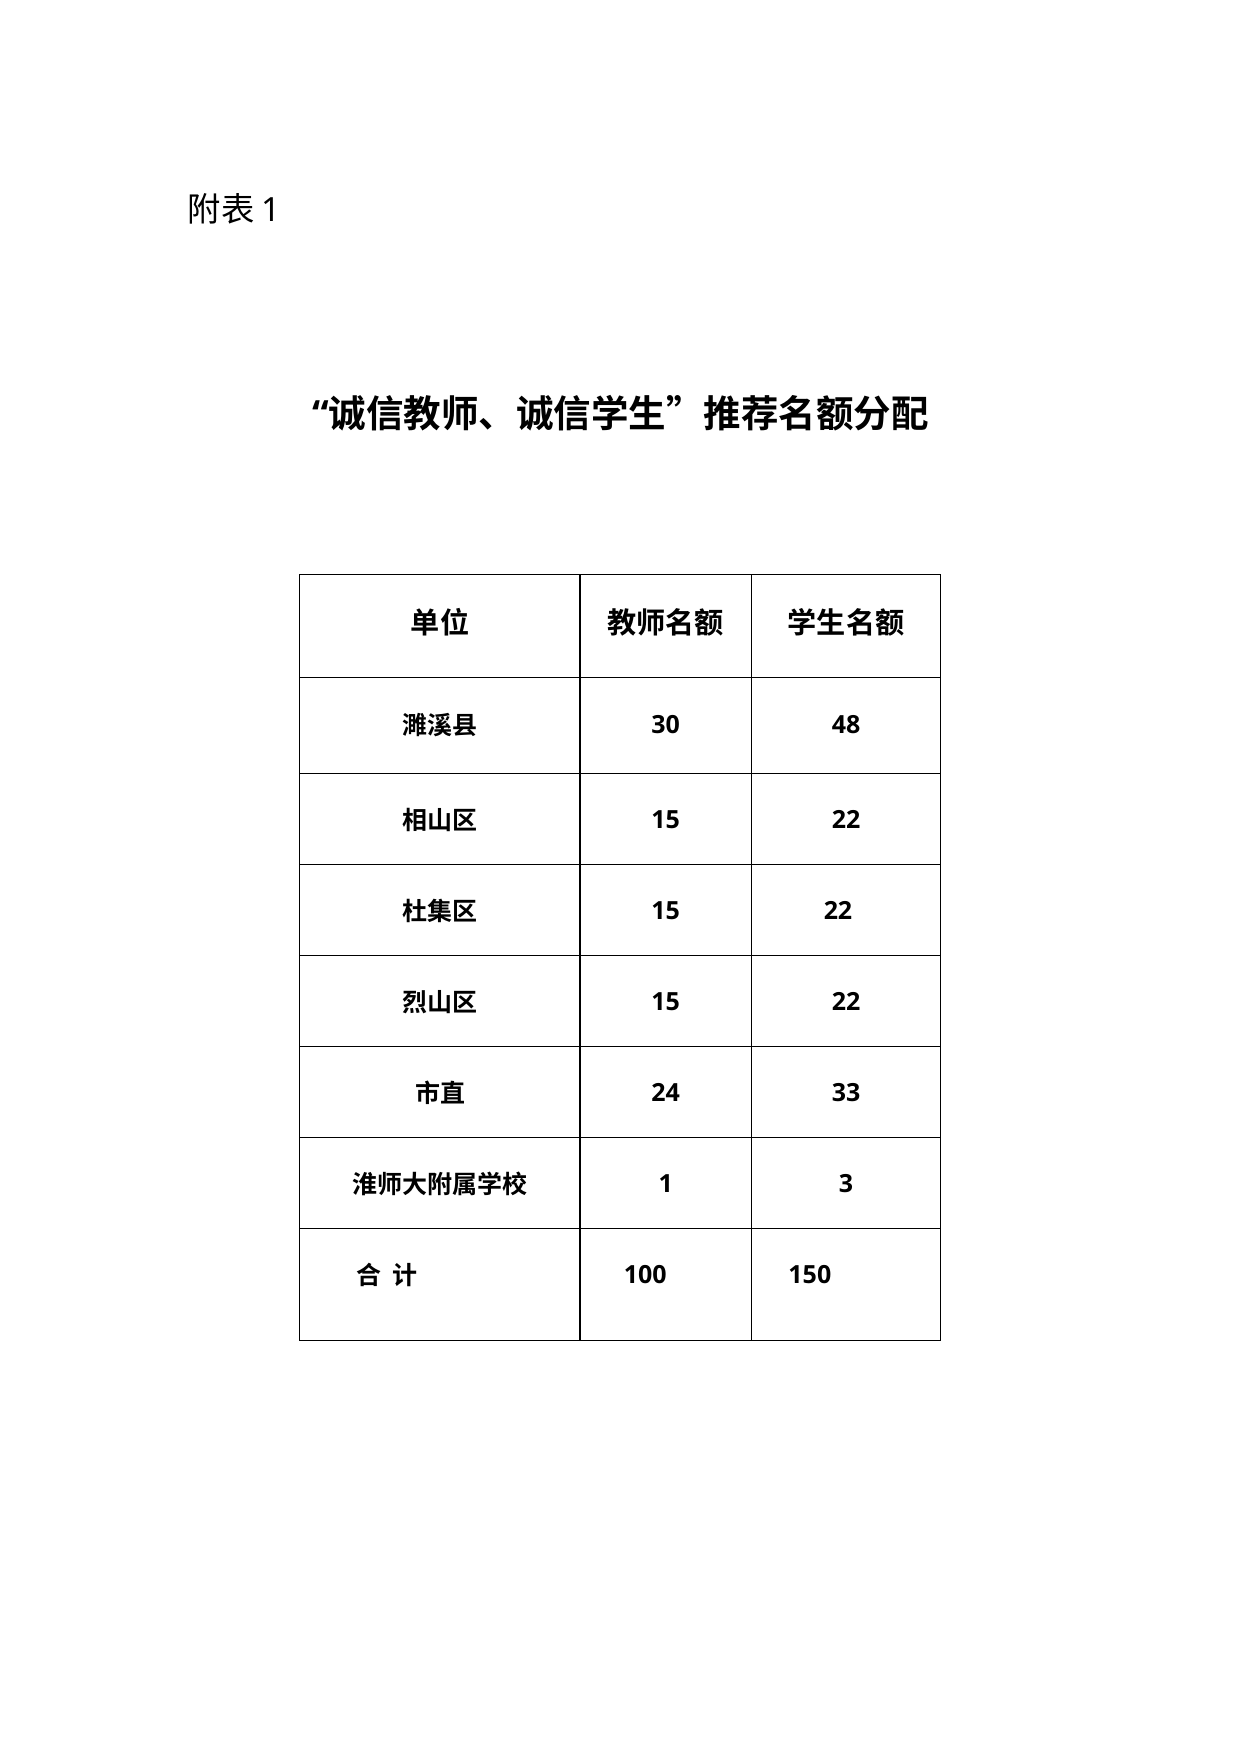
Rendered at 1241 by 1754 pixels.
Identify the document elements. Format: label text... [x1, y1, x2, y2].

table_cell 22 [752, 774, 940, 864]
table_cell 150 [752, 1229, 940, 1340]
table_cell 15 [581, 774, 751, 864]
table_header 教师名额 [581, 575, 751, 677]
table_cell 市直 [300, 1047, 579, 1137]
table_cell 22 [752, 956, 940, 1046]
table_cell 相山区 [300, 774, 579, 864]
table_header 单位 [300, 575, 579, 677]
table_cell 15 [581, 956, 751, 1046]
table_cell 22 [752, 865, 940, 955]
table_cell 淮师大附属学校 [300, 1138, 579, 1228]
table_cell 33 [752, 1047, 940, 1137]
table_cell 3 [752, 1138, 940, 1228]
table_cell 48 [752, 678, 940, 773]
table_cell 100 [581, 1229, 751, 1340]
table_cell 1 [581, 1138, 751, 1228]
table_cell 合 计 [300, 1229, 579, 1340]
text “诚信教师、诚信学生”推荐名额分配 [187, 379, 1053, 444]
table_cell 杜集区 [300, 865, 579, 955]
table_header 学生名额 [752, 575, 940, 677]
table_cell 24 [581, 1047, 751, 1137]
table_cell 烈山区 [300, 956, 579, 1046]
text 附表1 [187, 174, 1053, 239]
table_cell 濉溪县 [300, 678, 579, 773]
table_cell 30 [581, 678, 751, 773]
table_cell 15 [581, 865, 751, 955]
